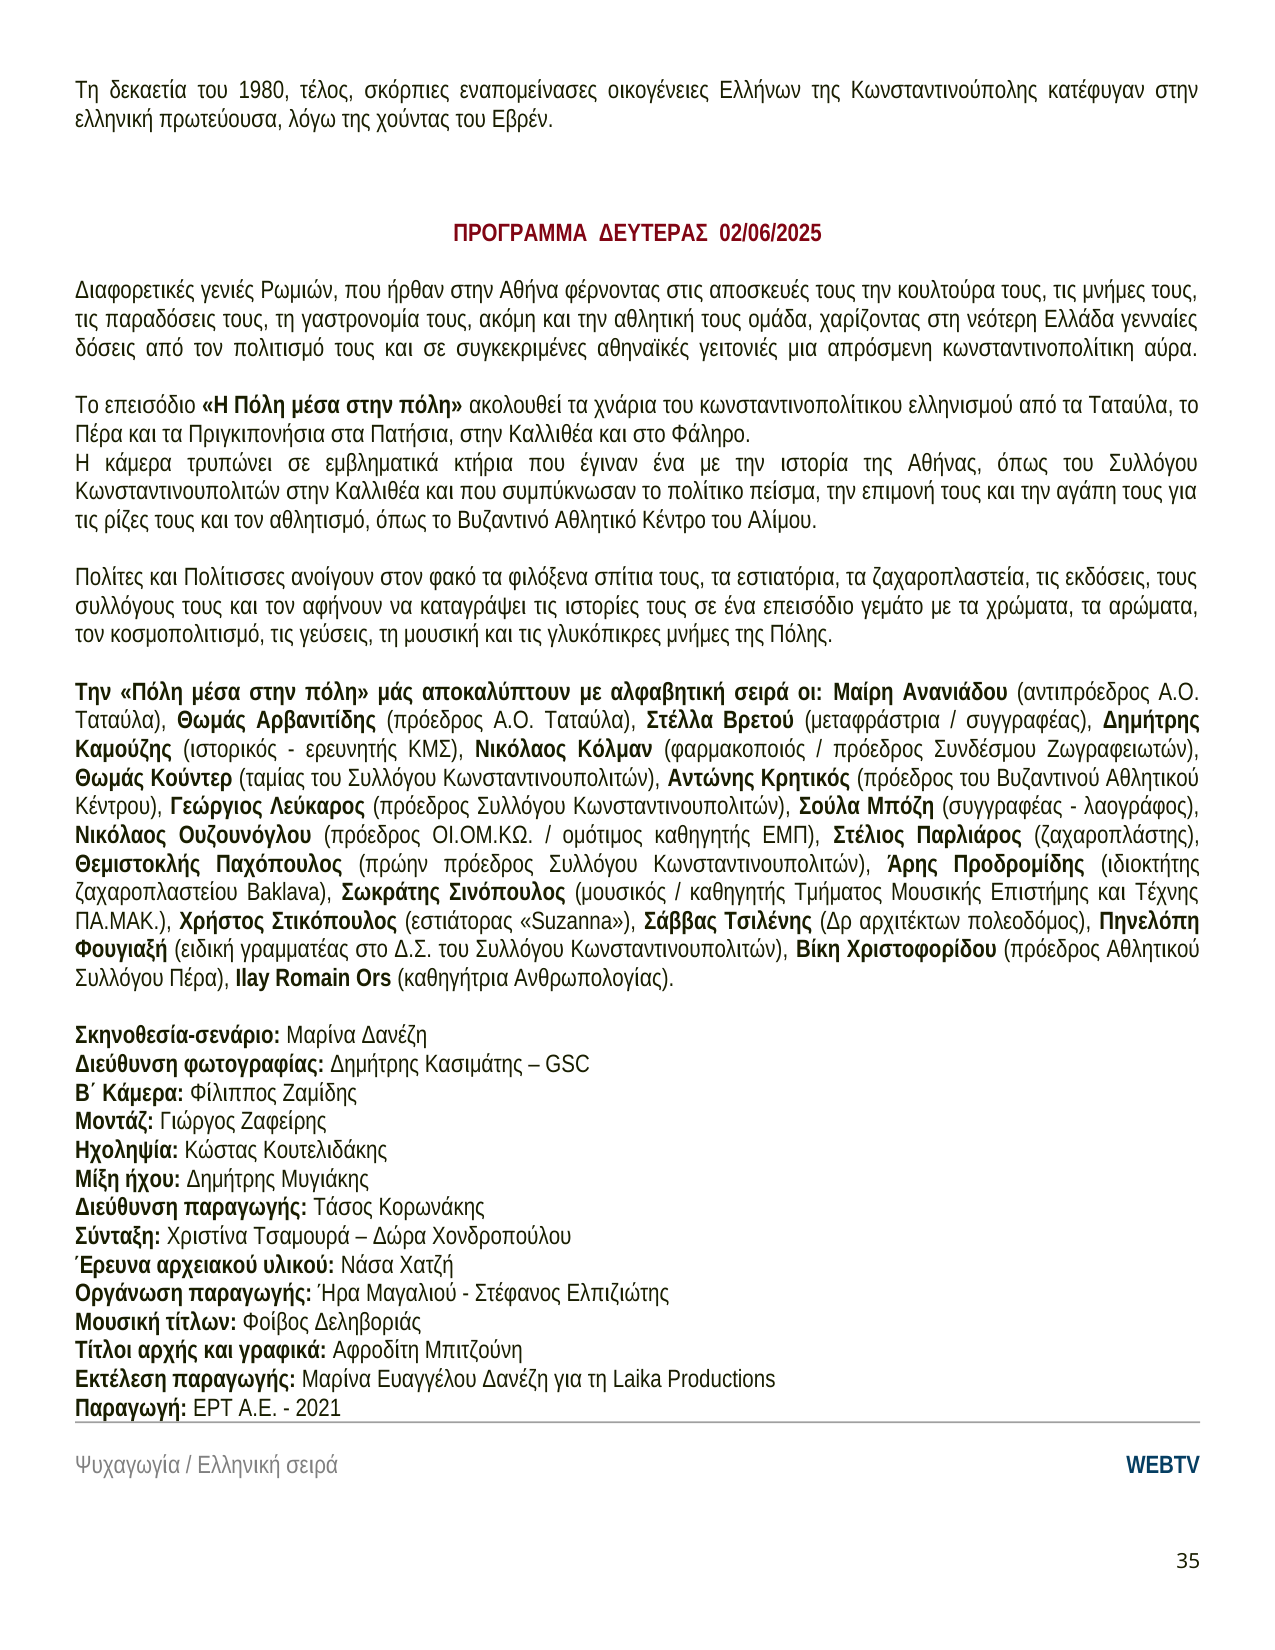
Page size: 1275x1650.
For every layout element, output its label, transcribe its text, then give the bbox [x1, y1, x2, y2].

table_header WEBTV [638, 1450, 1200, 1479]
text Την «Πόλη μέσα στην πόλη» μάς αποκαλύπτουν με αλφαβητική σειρά οι: Μαίρη Ανανιάδου (αντιπρόεδρος Α.Ο. Ταταύλα), Θωμάς Αρβανιτίδης (πρόεδρος Α.Ο. Ταταύλα), Στέλλα Βρετού (μεταφράστρια / συγγραφέας), Δημήτρης Καμούζης (ιστορικός - ερευνητής ΚΜΣ), Νικόλαος Κόλμαν (φαρμακοποιός / πρόεδρος Συνδέσμου Ζωγραφειωτών), Θωμάς Κούντερ (ταμίας του Συλλόγου Κωνσταντινουπολιτών), Αντώνης Κρητικός (πρόεδρος του Βυζαντινού Αθλητικού Κέντρου), Γεώργιος Λεύκαρος (πρόεδρος Συλλόγου Κωνσταντινουπολιτών), Σούλα Μπόζη (συγγραφέας - λαογράφος), Νικόλαος Ουζουνόγλου (πρόεδρος ΟΙ.ΟΜ.ΚΩ. / ομότιμος καθηγητής ΕΜΠ), Στέλιος Παρλιάρος (ζαχαροπλάστης), Θεμιστοκλής Παχόπουλος (πρώην πρόεδρος Συλλόγου Κωνσταντινουπολιτών), Άρης Προδρομίδης (ιδιοκτήτης ζαχαροπλαστείου Baklava), Σωκράτης Σινόπουλος (μουσικός / καθηγητής Τμήματος Μουσικής Επιστήμης και Τέχνης ΠΑ.ΜΑΚ.), Χρήστος Στικόπουλος (εστιάτορας «Suzanna»), Σάββας Τσιλένης (Δρ αρχιτέκτων πολεοδόμος), Πηνελόπη Φουγιαξή (ειδική γραμματέας στο Δ.Σ. του Συλλόγου Κωνσταντινουπολιτών), Βίκη Χριστοφορίδου (πρόεδρος Αθλητικού Συλλόγου Πέρα), Ilay Romain Ors (καθηγήτρια Ανθρωπολογίας). [75, 677, 1200, 992]
text Σκηνοθεσία-σενάριο: Μαρίνα Δανέζη Διεύθυνση φωτογραφίας: Δημήτρης Κασιμάτης – GSC Β΄ Κάμερα: Φίλιππος Ζαμίδης Μοντάζ: Γιώργος Ζαφείρης Ηχοληψία: Κώστας Κουτελιδάκης Μίξη ήχου: Δημήτρης Μυγιάκης Διεύθυνση παραγωγής: Τάσος Κορωνάκης Σύνταξη: Χριστίνα Τσαμουρά – Δώρα Χονδροπούλου [75, 1020, 1200, 1249]
text Διαφορετικές γενιές Ρωμιών, που ήρθαν στην Αθήνα φέρνοντας στις αποσκευές τους την κουλτούρα τους, τις μνήμες τους, τις παραδόσεις τους, τη γαστρονομία τους, ακόμη και την αθλητική τους ομάδα, χαρίζοντας στη νεότερη Ελλάδα γενναίες δόσεις από τον πολιτισμό τους και σε συγκεκριμένες αθηναϊκές γειτονιές μια απρόσμενη κωνσταντινοπολίτικη αύρα. [75, 276, 1200, 390]
text ΠΡΟΓΡΑΜΜΑ ΔΕΥΤΕΡΑΣ 02/06/2025 [75, 218, 1200, 247]
text Πολίτες και Πολίτισσες ανοίγουν στον φακό τα φιλόξενα σπίτια τους, τα εστιατόρια, τα ζαχαροπλαστεία, τις εκδόσεις, τους συλλόγους τους και τον αφήνουν να καταγράψει τις ιστορίες τους σε ένα επεισόδιο γεμάτο με τα χρώματα, τα αρώματα, τον κοσμοπολιτισμό, τις γεύσεις, τη μουσική και τις γλυκόπικρες μνήμες της Πόλης. [75, 562, 1200, 648]
text Εκτέλεση παραγωγής: Μαρίνα Ευαγγέλου Δανέζη για τη Laika Productions Παραγωγή: ΕΡΤ Α.Ε. - 2021 [75, 1364, 1200, 1421]
text Τη δεκαετία του 1980, τέλος, σκόρπιες εναπομείνασες οικογένειες Ελλήνων της Κωνσταντινούπολης κατέφυγαν στην ελληνική πρωτεύουσα, λόγω της χούντας του Εβρέν. [75, 75, 1200, 132]
text Έρευνα αρχειακού υλικού: Νάσα Χατζή Οργάνωση παραγωγής: Ήρα Μαγαλιού - Στέφανος Ελπιζιώτης Μουσική τίτλων: Φοίβος Δεληβοριάς Τίτλοι αρχής και γραφικά: Αφροδίτη Μπιτζούνη [75, 1249, 1200, 1364]
table_header Ψυχαγωγία / Ελληνική σειρά [75, 1450, 637, 1479]
text Η κάμερα τρυπώνει σε εμβληματικά κτήρια που έγιναν ένα με την ιστορία της Αθήνας, όπως του Συλλόγου Κωνσταντινουπολιτών στην Καλλιθέα και που συμπύκνωσαν το πολίτικο πείσμα, την επιμονή τους και την αγάπη τους για τις ρίζες τους και τον αθλητισμό, όπως το Βυζαντινό Αθλητικό Κέντρο του Αλίμου. [75, 447, 1200, 533]
text Το επεισόδιο «Η Πόλη μέσα στην πόλη» ακολουθεί τα χνάρια του κωνσταντινοπολίτικου ελληνισμού από τα Ταταύλα, το Πέρα και τα Πριγκιπονήσια στα Πατήσια, στην Καλλιθέα και στο Φάληρο. [75, 390, 1200, 447]
